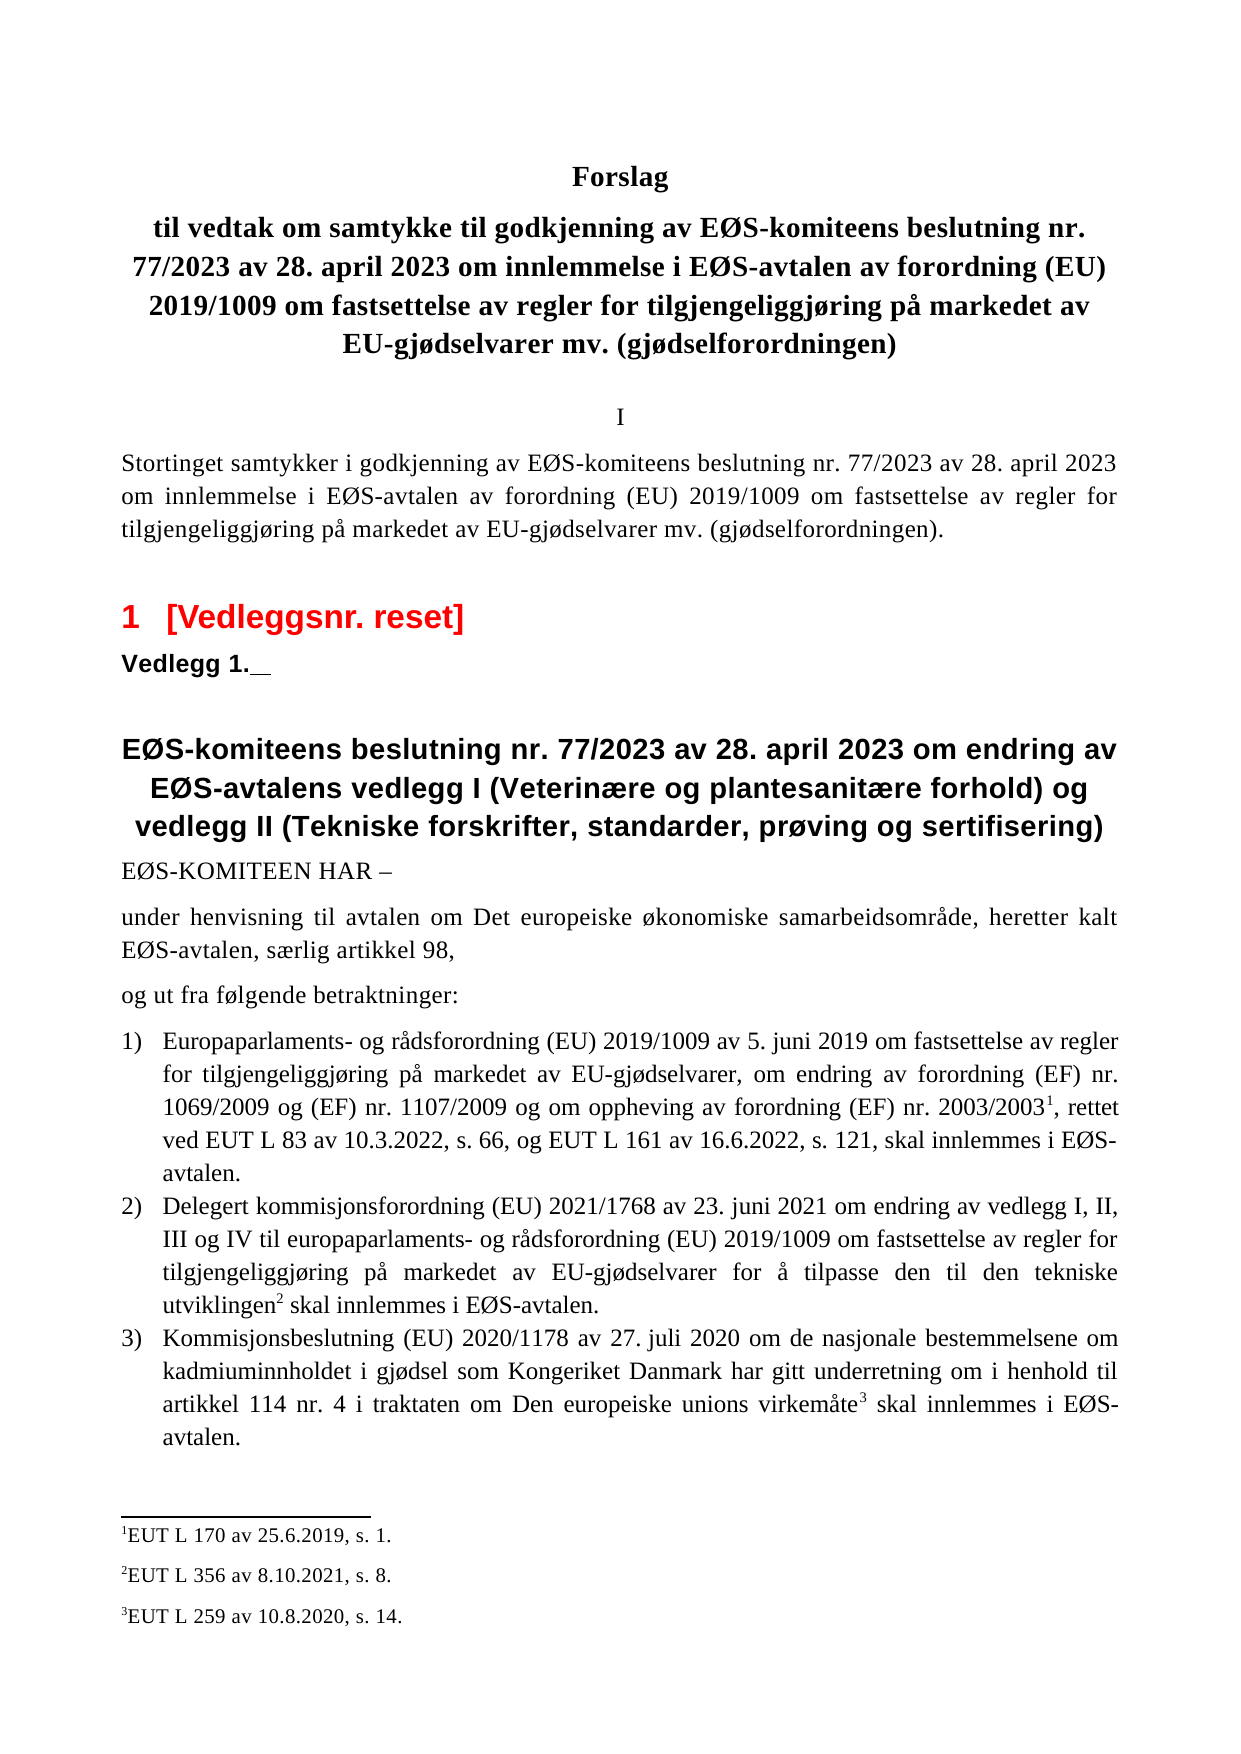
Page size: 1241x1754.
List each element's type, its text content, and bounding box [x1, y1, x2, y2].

text EØS-KOMITEEN HAR – [121, 856, 1119, 885]
text og ut fra følgende betraktninger: [121, 980, 1119, 1009]
subtitle [Vedleggsnr. reset] [121, 597, 1119, 635]
list 1) Europaparlaments- og rådsforordning (EU) 2019/1009 av 5. juni 2019 om fastsettelse av regler for tilgjengeliggjøring på markedet av EU-gjødselvarer, om endring av forordning (EF) nr. 1069/2009 og (EF) nr. 1107/2009 og om oppheving av forordning (EF) nr. 2003/2003, rettet ved EUT L 83 av 10.3.2022, s. 66, og EUT L 161 av 16.6.2022, s. 121, skal innlemmes i EØS-avtalen. [121, 1026, 1119, 1187]
list 3) Kommisjonsbeslutning (EU) 2020/1178 av 27. juli 2020 om de nasjonale bestemmelsene om kadmiuminnholdet i gjødsel som Kongeriket Danmark har gitt underretning om i henhold til artikkel 114 nr. 4 i traktaten om Den europeiske unions virkemåte skal innlemmes i EØS-avtalen. [121, 1323, 1119, 1451]
text Stortinget samtykker i godkjenning av EØS-komiteens beslutning nr. 77/2023 av 28. april 2023 om innlemmelse i EØS-avtalen av forordning (EU) 2019/1009 om fastsettelse av regler for tilgjengeliggjøring på markedet av EU-gjødselvarer mv. (gjødselforordningen). [121, 448, 1119, 542]
text Forslag [121, 159, 1119, 193]
text under henvisning til avtalen om Det europeiske økonomiske samarbeidsområde, heretter kalt EØS-avtalen, særlig artikkel 98, [121, 902, 1119, 963]
text til vedtak om samtykke til godkjenning av EØS-komiteens beslutning nr. 77/2023 av 28. april 2023 om innlemmelse i EØS-avtalen av forordning (EU) 2019/1009 om fastsettelse av regler for tilgjengeliggjøring på markedet av EU-gjødselvarer mv. (gjødselforordningen) [121, 211, 1119, 360]
list 2) Delegert kommisjonsforordning (EU) 2021/1768 av 23. juni 2021 om endring av vedlegg I, II, III og IV til europaparlaments- og rådsforordning (EU) 2019/1009 om fastsettelse av regler for tilgjengeliggjøring på markedet av EU-gjødselvarer for å tilpasse den til den tekniske utviklingen skal innlemmes i EØS-avtalen. [121, 1191, 1119, 1319]
text I [121, 402, 1119, 431]
text EØS-komiteens beslutning nr. 77/2023 av 28. april 2023 om endring av EØS-avtalens vedlegg I (Veterinære og plantesanitære forhold) og vedlegg II (Tekniske forskrifter, standarder, prøving og sertifisering) [121, 732, 1119, 843]
